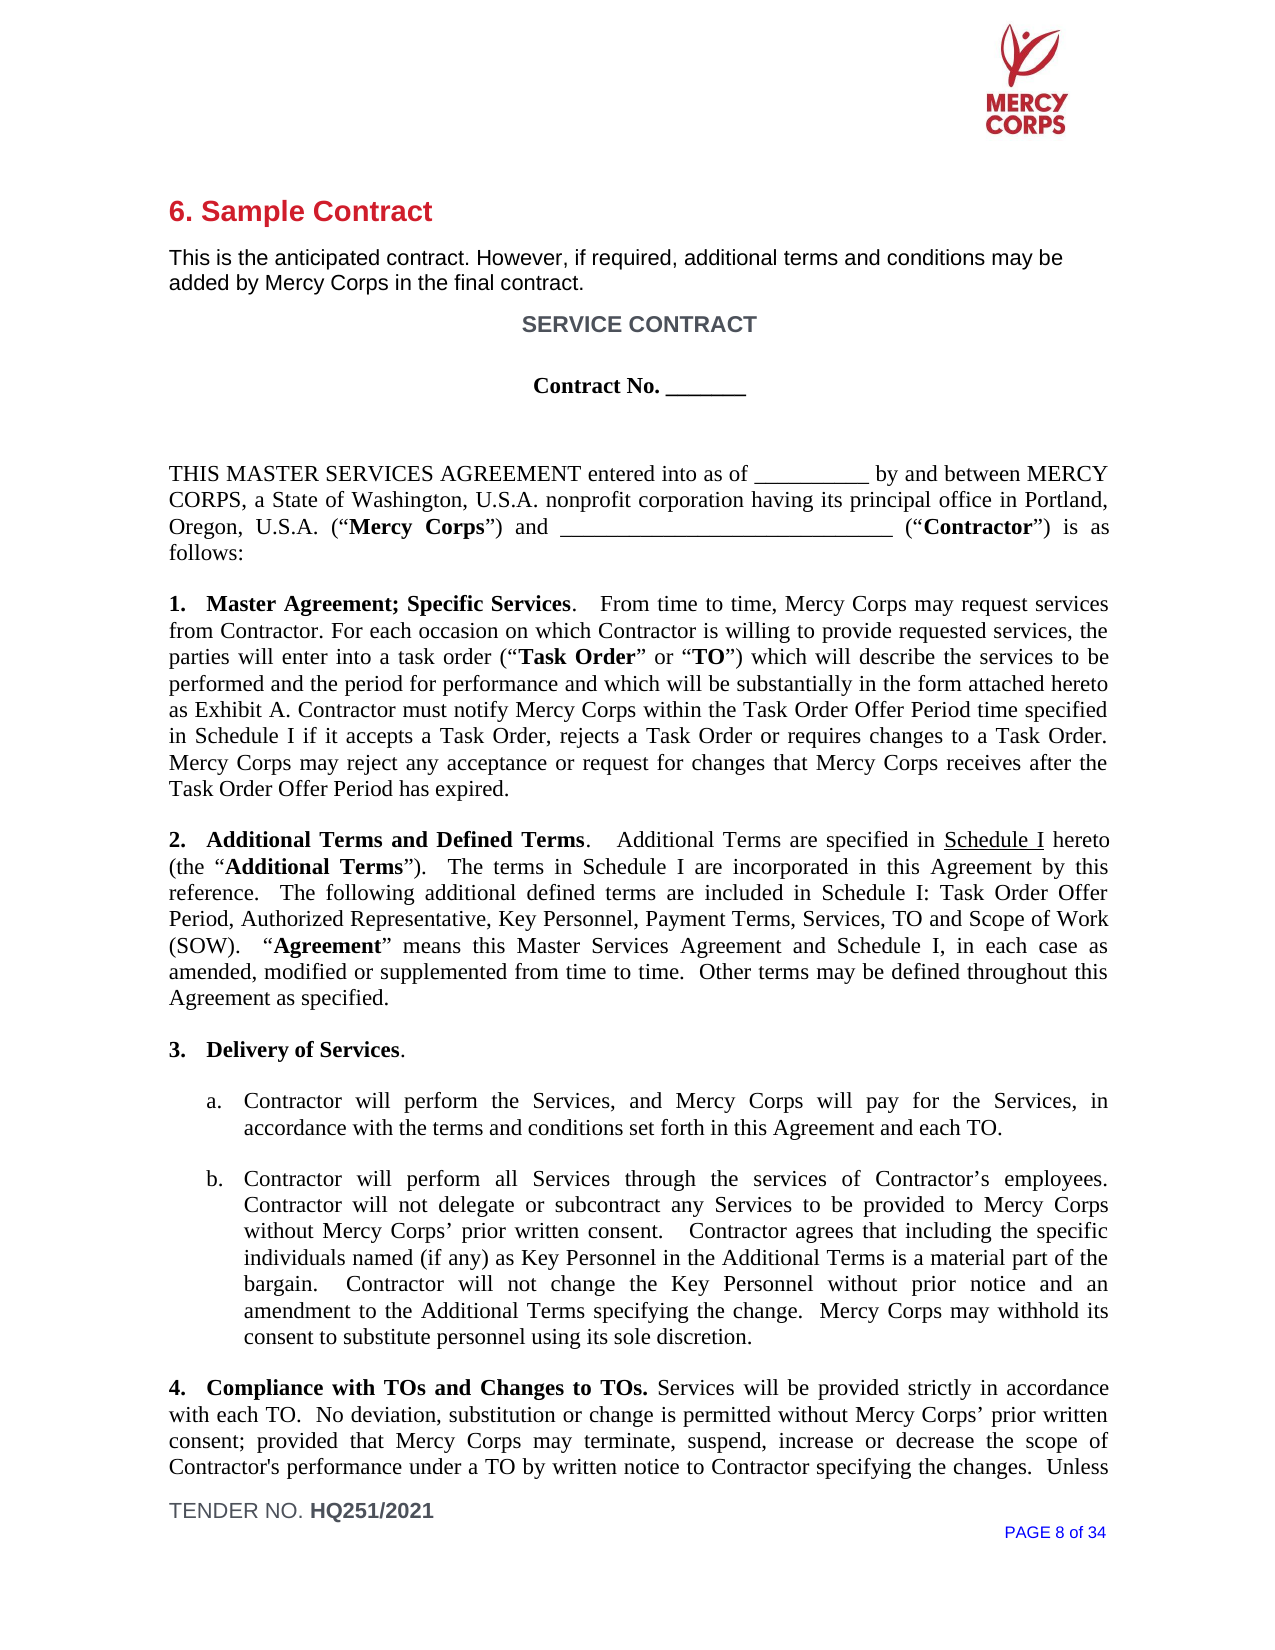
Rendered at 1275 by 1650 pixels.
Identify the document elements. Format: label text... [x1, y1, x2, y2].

subtitle 6. Sample Contract [169, 194, 1110, 228]
list Delivery of Services. [169, 1036, 1110, 1062]
text THIS MASTER SERVICES AGREEMENT entered into as of __________ by and between MERCY CORPS, a State of Washington, U.S.A. nonprofit corporation having its principal office in Portland, Oregon, U.S.A. (“Mercy Corps”) and _____________________________ (“Contractor”) is as follows: [169, 460, 1110, 566]
picture [978, 16, 1071, 141]
text This is the anticipated contract. However, if required, additional terms and conditions may be added by Mercy Corps in the final contract. [169, 244, 1110, 295]
list Additional Terms and Defined Terms. Additional Terms are specified in Schedule I hereto (the “Additional Terms”). The terms in Schedule I are incorporated in this Agreement by this reference. The following additional defined terms are included in Schedule I: Task Order Offer Period, Authorized Representative, Key Personnel, Payment Terms, Services, TO and Scope of Work (SOW). “Agreement” means this Master Services Agreement and Schedule I, in each case as amended, modified or supplemented from time to time. Other terms may be defined throughout this Agreement as specified. [169, 826, 1110, 1011]
list Master Agreement; Specific Services. From time to time, Mercy Corps may request services from Contractor. For each occasion on which Contractor is willing to provide requested services, the parties will enter into a task order (“Task Order” or “TO”) which will describe the services to be performed and the period for performance and which will be substantially in the form attached hereto as Exhibit A. Contractor must notify Mercy Corps within the Task Order Offer Period time specified in Schedule I if it accepts a Task Order, rejects a Task Order or requires changes to a Task Order. Mercy Corps may reject any acceptance or request for changes that Mercy Corps receives after the Task Order Offer Period has expired. [169, 591, 1110, 801]
list Contractor will perform all Services through the services of Contractor’s employees. Contractor will not delegate or subcontract any Services to be provided to Mercy Corps without Mercy Corps’ prior written consent. Contractor agrees that including the specific individuals named (if any) as Key Personnel in the Additional Terms is a material part of the bargain. Contractor will not change the Key Personnel without prior notice and an amendment to the Additional Terms specifying the change. Mercy Corps may withhold its consent to substitute personnel using its sole discretion. [206, 1165, 1110, 1349]
list Contractor will perform the Services, and Mercy Corps will pay for the Services, in accordance with the terms and conditions set forth in this Agreement and each TO. [206, 1087, 1110, 1140]
text SERVICE CONTRACT Contract No. _______ [244, 311, 1035, 427]
